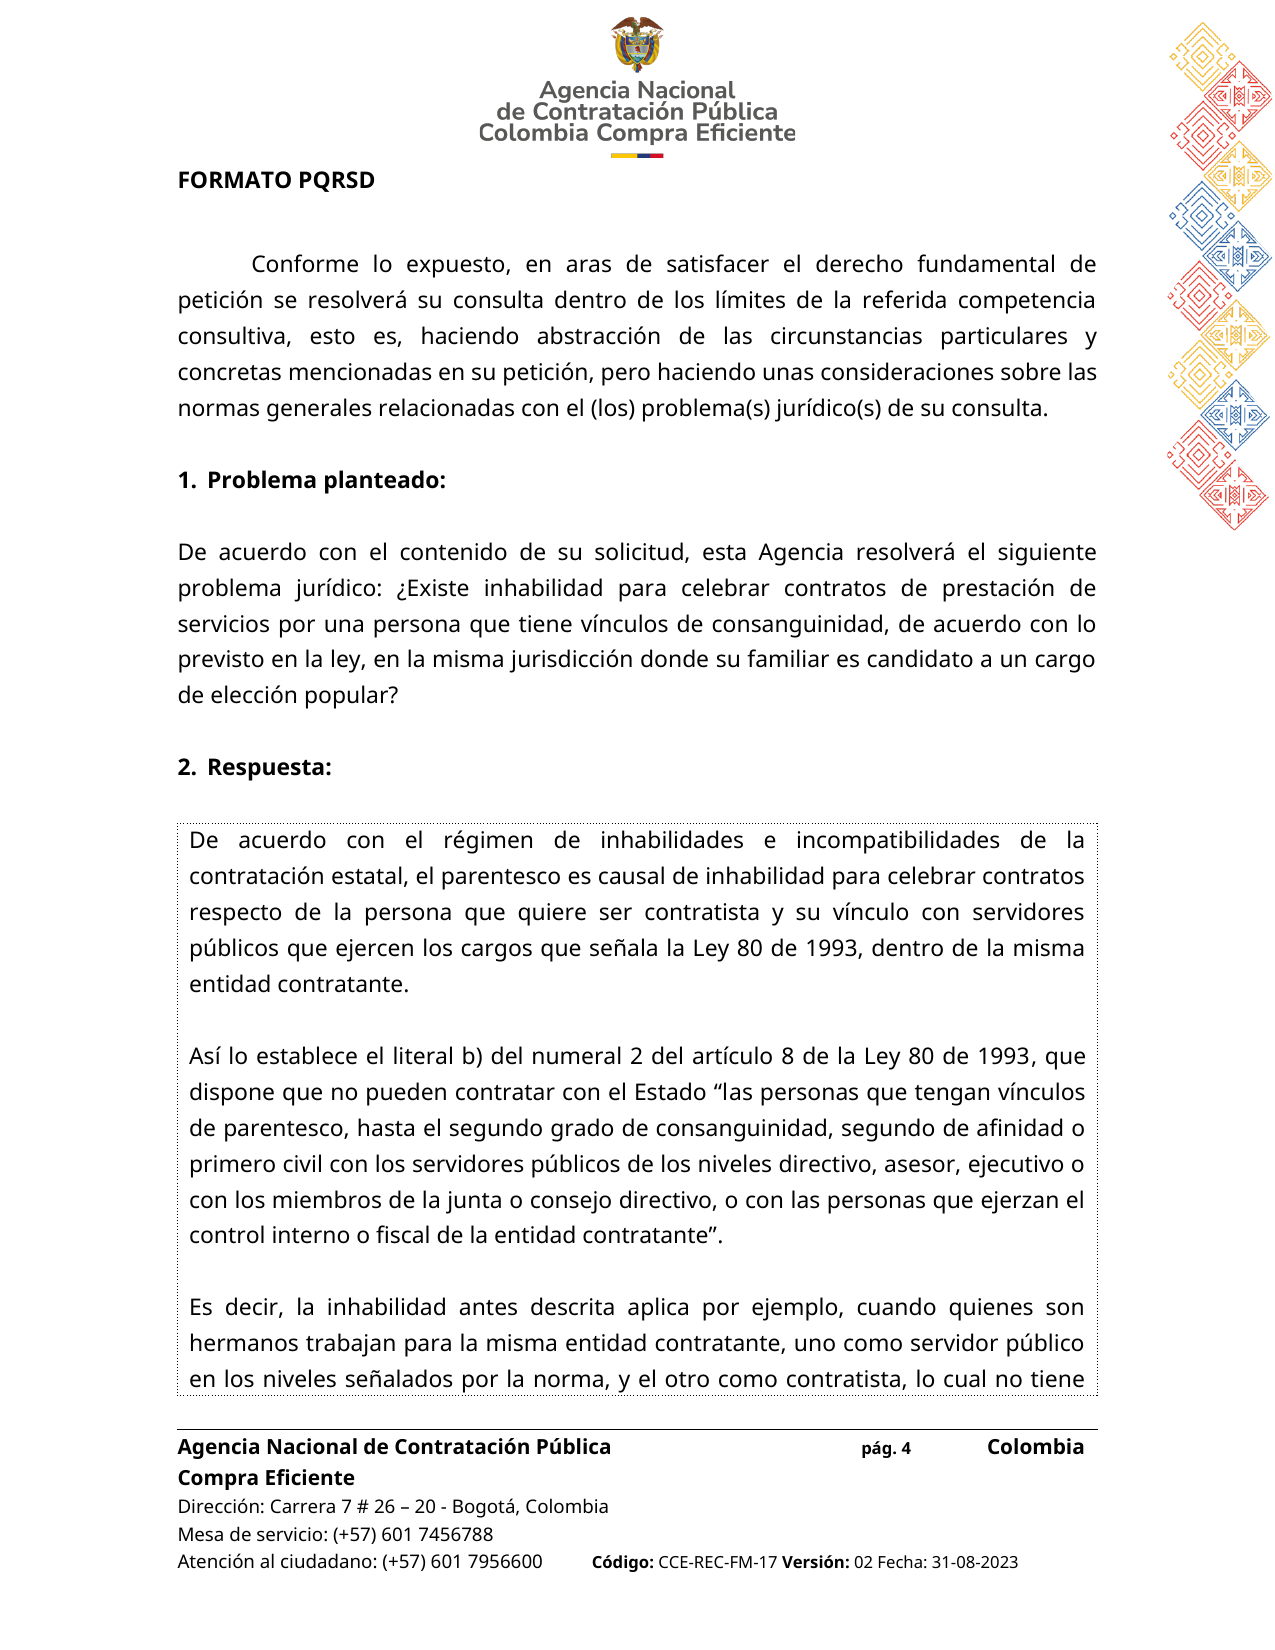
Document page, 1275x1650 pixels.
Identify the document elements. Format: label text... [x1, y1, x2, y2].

picture [1165, 22, 1272, 528]
list Respuesta: [177, 751, 1098, 782]
text De acuerdo con el contenido de su solicitud, esta Agencia resolverá el siguiente problema jurídico: ¿Existe inhabilidad para celebrar contratos de prestación de servicios por una persona que tiene vínculos de consanguinidad, de acuerdo con lo previsto en la ley, en la misma jurisdicción donde su familiar es candidato a un cargo de elección popular? [177, 536, 1098, 711]
list Problema planteado: [177, 464, 1098, 495]
text Conforme lo expuesto, en aras de satisfacer el derecho fundamental de petición se resolverá su consulta dentro de los límites de la referida competencia consultiva, esto es, haciendo abstracción de las circunstancias particulares y concretas mencionadas en su petición, pero haciendo unas consideraciones sobre las normas generales relacionadas con el (los) problema(s) jurídico(s) de su consulta. [177, 248, 1098, 423]
picture [479, 17, 796, 158]
